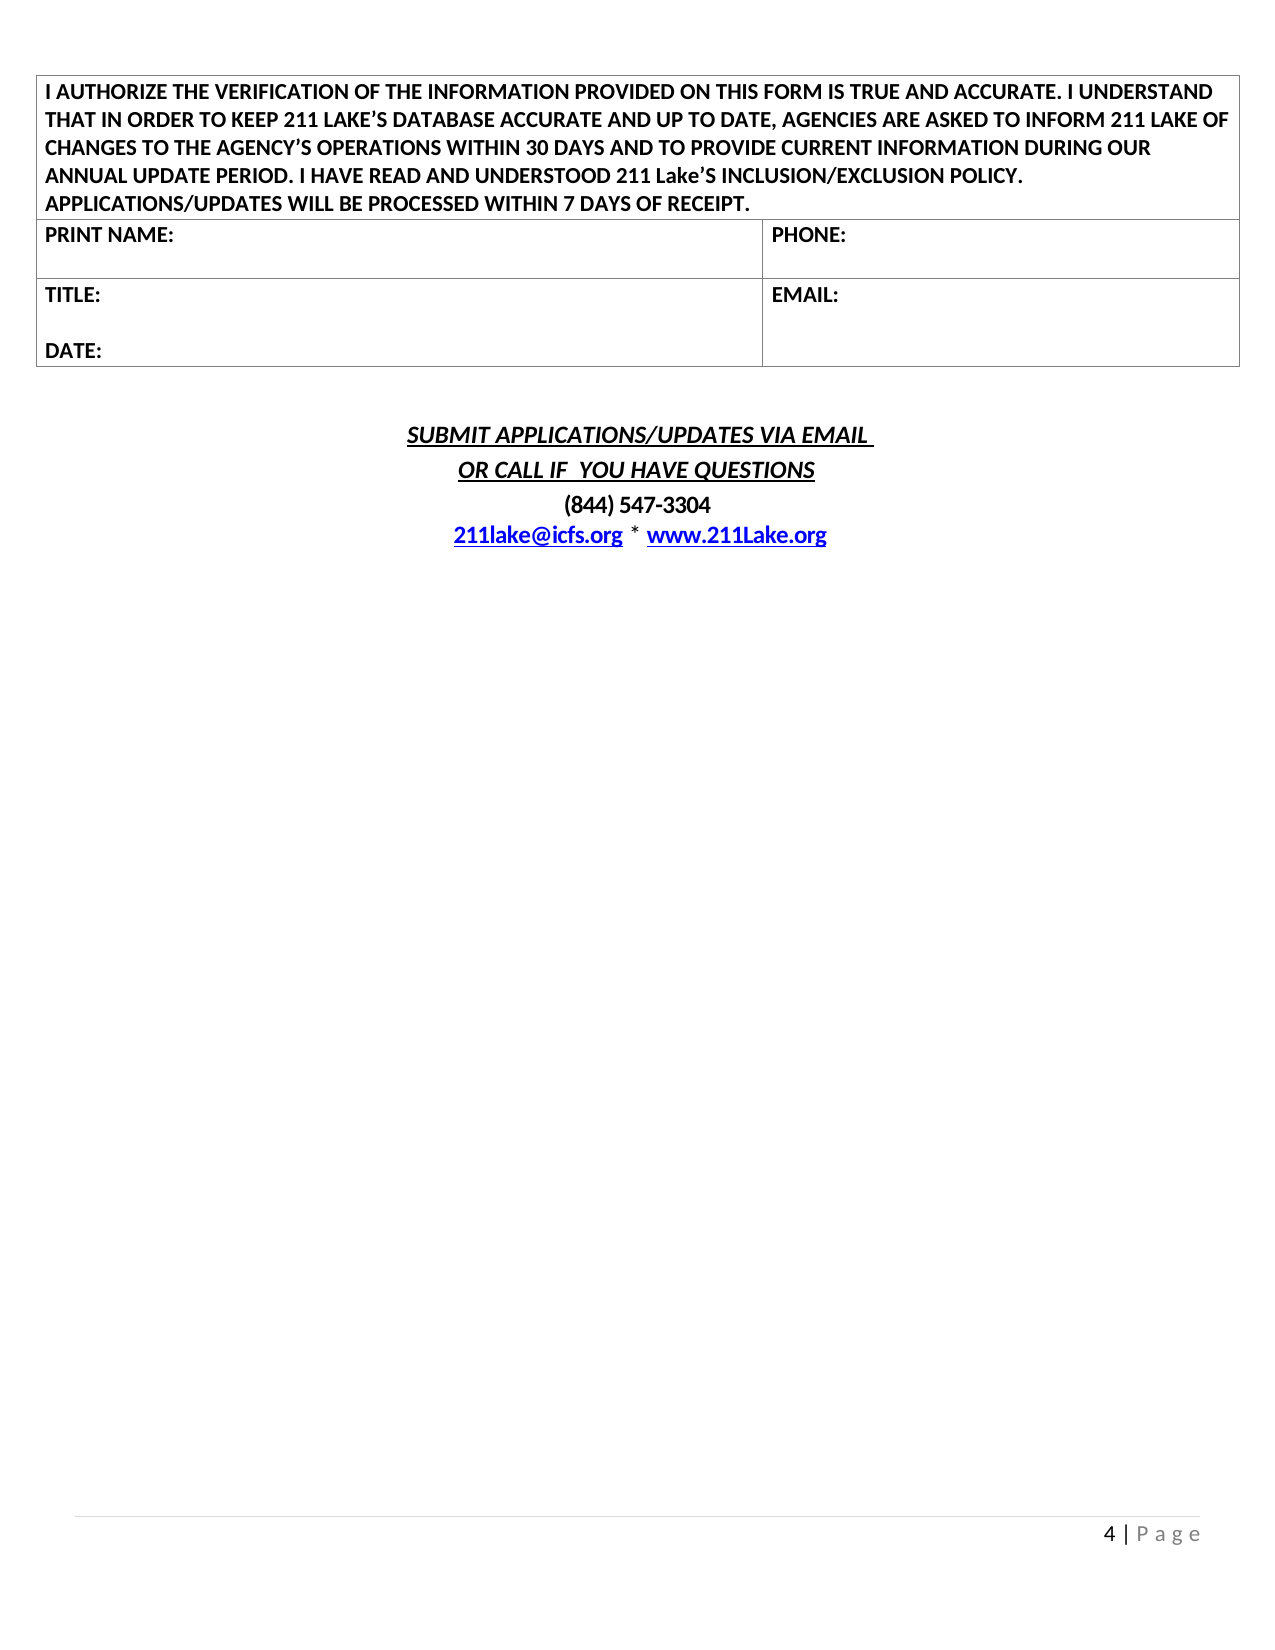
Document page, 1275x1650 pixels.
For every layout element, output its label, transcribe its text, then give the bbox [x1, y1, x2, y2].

table_cell PHONE: [763, 220, 1239, 278]
text SUBMIT APPLICATIONS/UPDATES VIA EMAIL [75, 419, 1200, 449]
table_cell PRINT NAME: [37, 220, 762, 278]
text 211lake@icfs.org * www.211Lake.org [75, 519, 1200, 550]
table_cell I AUTHORIZE THE VERIFICATION OF THE INFORMATION PROVIDED ON THIS FORM IS TRUE AND ACCURATE. I UNDERSTAND THAT IN ORDER TO KEEP 211 LAKE’S DATABASE ACCURATE AND UP TO DATE, AGENCIES ARE ASKED TO INFORM 211 LAKE OF CHANGES TO THE AGENCY’S OPERATIONS WITHIN 30 DAYS AND TO PROVIDE CURRENT INFORMATION DURING OUR ANNUAL UPDATE PERIOD. I HAVE READ AND UNDERSTOOD 211 Lake’S INCLUSION/EXCLUSION POLICY. APPLICATIONS/UPDATES WILL BE PROCESSED WITHIN 7 DAYS OF RECEIPT. [37, 76, 1239, 218]
text (844) 547-3304 [75, 489, 1200, 519]
text OR CALL IF YOU HAVE QUESTIONS [75, 454, 1200, 484]
table_cell TITLE: DATE: [37, 279, 762, 366]
table_cell EMAIL: [763, 279, 1239, 366]
